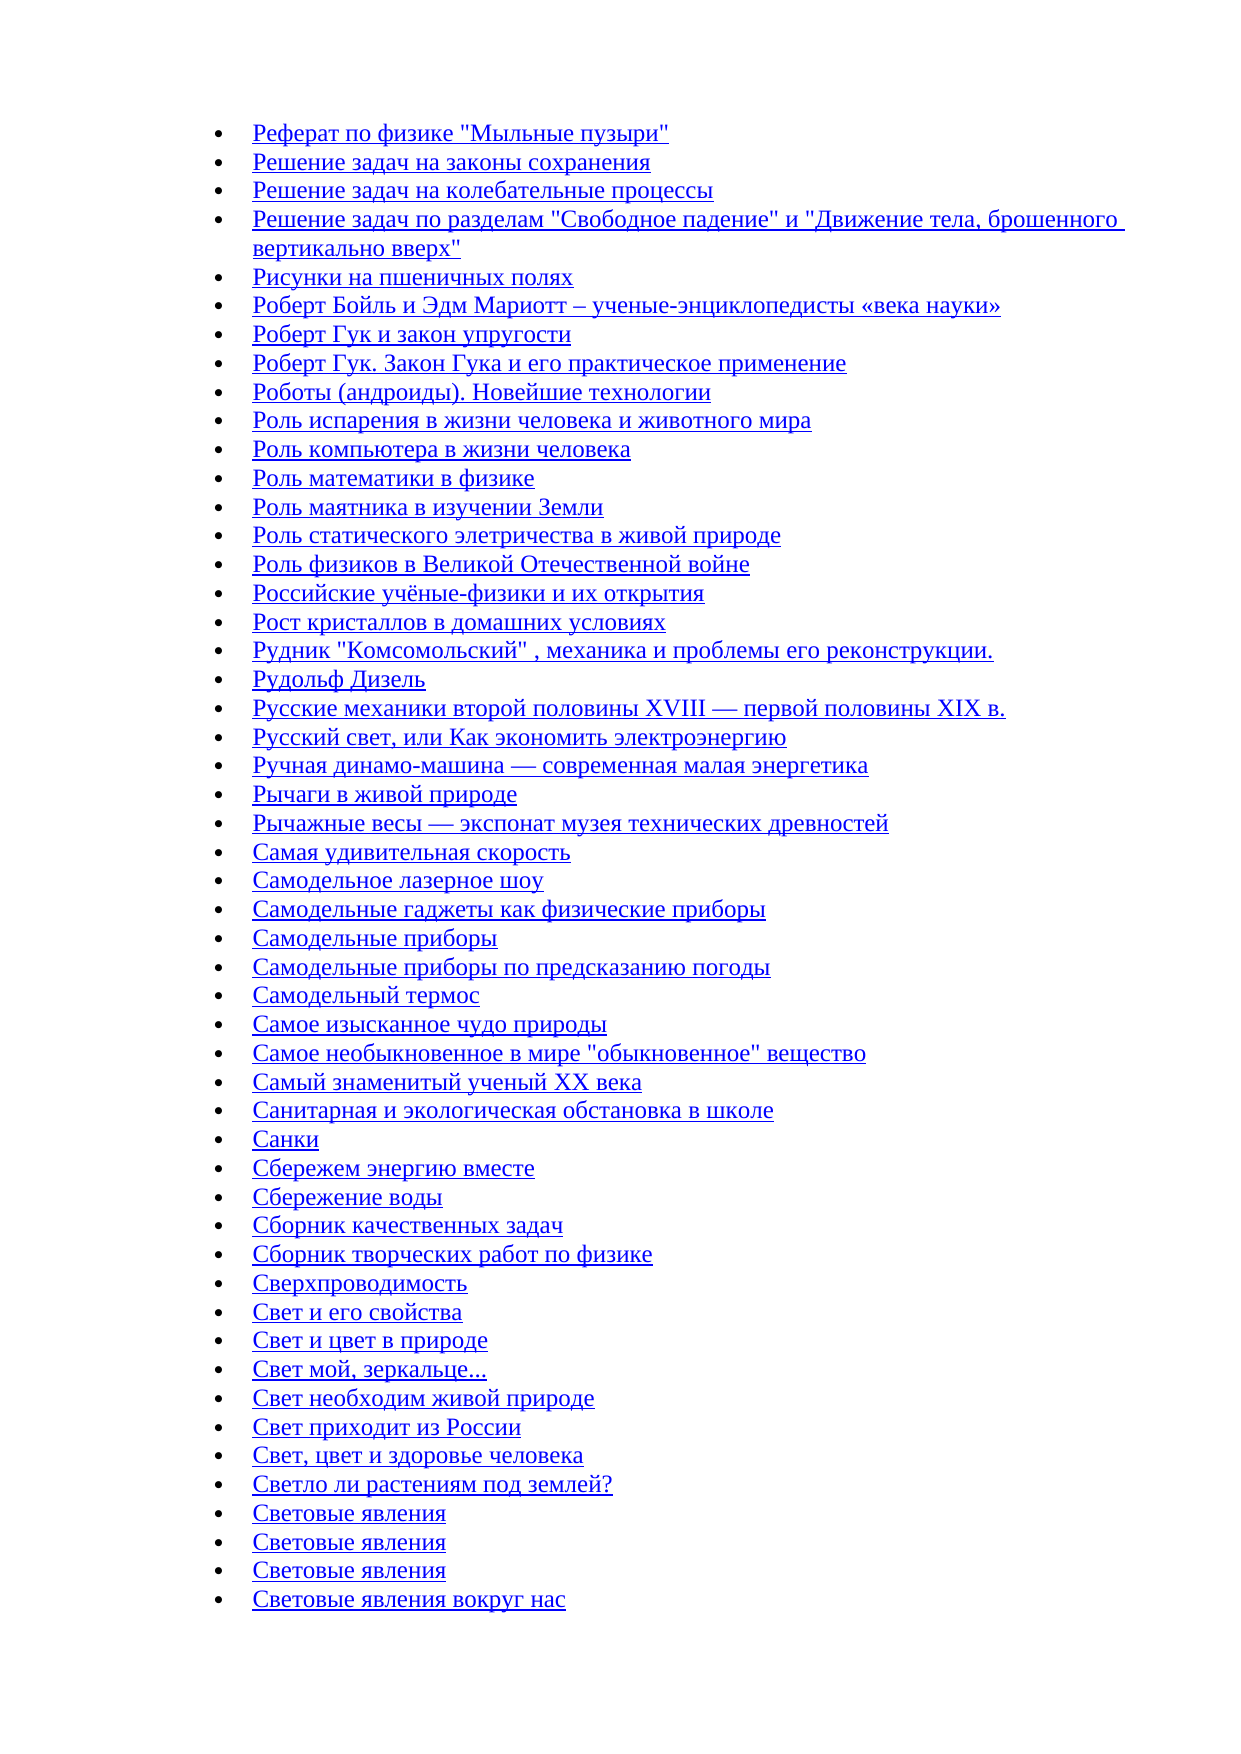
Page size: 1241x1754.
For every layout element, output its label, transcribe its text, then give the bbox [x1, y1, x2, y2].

list Реферат по физике "Мыльные пузыри" [215, 118, 1152, 147]
list Русские механики второй половины XVIII — первой половины XIX в. [215, 693, 1152, 722]
list Рост кристаллов в домашних условиях [215, 607, 1152, 636]
list Рычаги в живой природе [215, 779, 1152, 808]
list Самый знаменитый ученый XX века [215, 1067, 1152, 1096]
list Световые явления вокруг нас [215, 1584, 1152, 1613]
list Самое необыкновенное в мире "обыкновенное" вещество [215, 1038, 1152, 1067]
list Свет приходит из России [215, 1412, 1152, 1441]
list Роль испарения в жизни человека и животного мира [215, 406, 1152, 434]
list Решение задач по разделам "Свободное падение" и "Движение тела, брошенного вертикально вверх" [215, 204, 1152, 262]
list Рисунки на пшеничных полях [215, 262, 1152, 291]
list Роберт Бойль и Эдм Мариотт – ученые-энциклопедисты «века науки» [215, 291, 1152, 319]
list Свет необходим живой природе [215, 1383, 1152, 1412]
list Самое изысканное чудо природы [215, 1009, 1152, 1038]
list Сборник качественных задач [215, 1211, 1152, 1239]
list Российские учёные-физики и их открытия [215, 578, 1152, 607]
list Самодельные приборы по предсказанию погоды [215, 952, 1152, 981]
list Ручная динамо-машина — современная малая энергетика [215, 751, 1152, 779]
list Роль компьютера в жизни человека [215, 434, 1152, 463]
list Сбережение воды [215, 1182, 1152, 1211]
list Световые явления [215, 1498, 1152, 1527]
list Решение задач на колебательные процессы [215, 176, 1152, 204]
list Рудник "Комсомольский" , механика и проблемы его реконструкции. [215, 636, 1152, 664]
list Рудольф Дизель [215, 664, 1152, 693]
list Сверхпроводимость [215, 1268, 1152, 1297]
list Роль статического элетричества в живой природе [215, 521, 1152, 549]
list Роберт Гук и закон упругости [215, 319, 1152, 348]
list Свет мой, зеркальце... [215, 1354, 1152, 1383]
list Роберт Гук. Закон Гука и его практическое применение [215, 348, 1152, 377]
list Самодельное лазерное шоу [215, 866, 1152, 894]
list Самодельный термос [215, 981, 1152, 1009]
list Самодельные приборы [215, 923, 1152, 952]
list Санки [215, 1124, 1152, 1153]
list Свет и его свойства [215, 1297, 1152, 1326]
list Роботы (андроиды). Новейшие технологии [215, 377, 1152, 406]
list Санитарная и экологическая обстановка в школе [215, 1096, 1152, 1124]
list Светло ли растениям под землей? [215, 1469, 1152, 1498]
list Решение задач на законы сохранения [215, 147, 1152, 176]
list Самодельные гаджеты как физические приборы [215, 894, 1152, 923]
list Русский свет, или Как экономить электроэнергию [215, 722, 1152, 751]
list Световые явления [215, 1527, 1152, 1556]
list Сборник творческих работ по физике [215, 1239, 1152, 1268]
list Сбережем энергию вместе [215, 1153, 1152, 1182]
list Самая удивительная скорость [215, 837, 1152, 866]
list Световые явления [215, 1556, 1152, 1584]
list Свет и цвет в природе [215, 1326, 1152, 1354]
list Роль маятника в изучении Земли [215, 492, 1152, 521]
list Роль математики в физике [215, 463, 1152, 492]
list Свет, цвет и здоровье человека [215, 1441, 1152, 1469]
list Рычажные весы — экспонат музея технических древностей [215, 808, 1152, 837]
list Роль физиков в Великой Отечественной войне [215, 549, 1152, 578]
